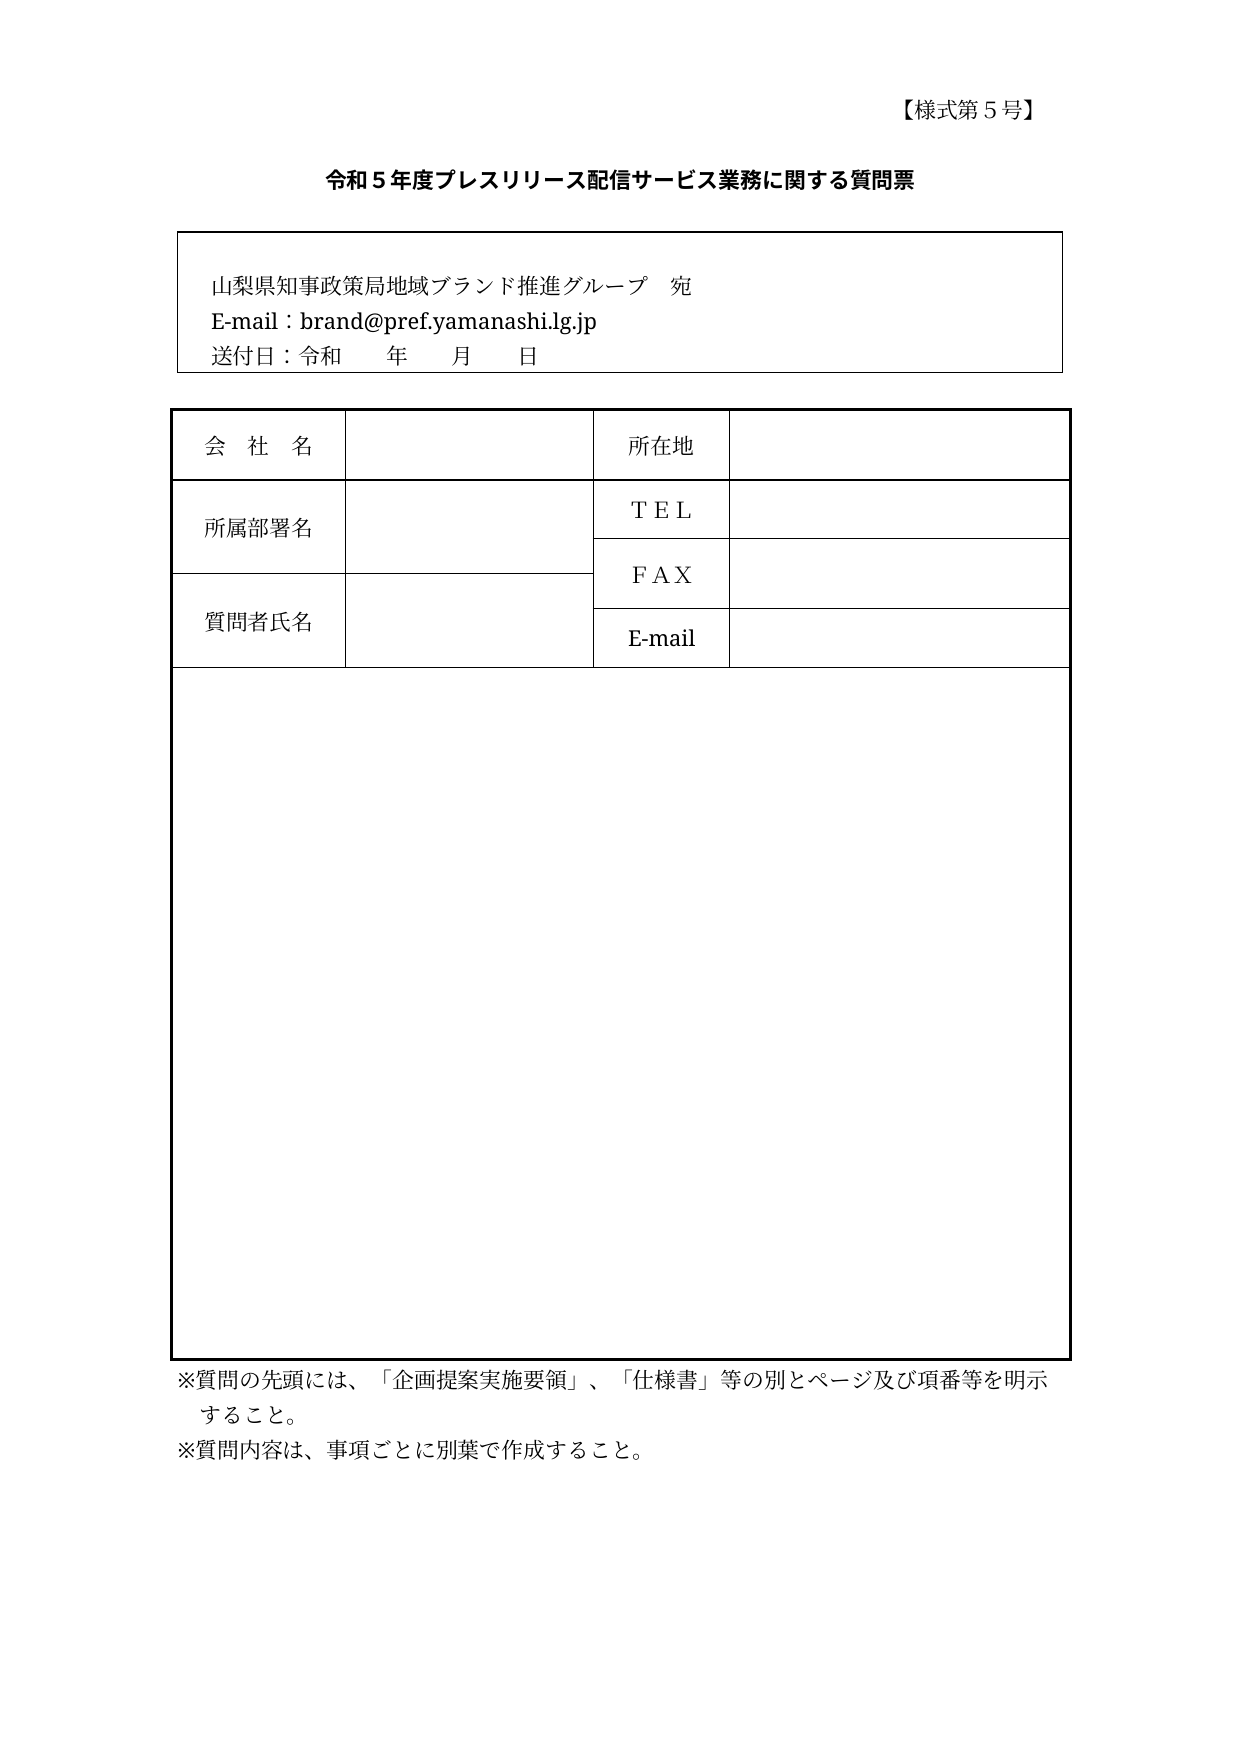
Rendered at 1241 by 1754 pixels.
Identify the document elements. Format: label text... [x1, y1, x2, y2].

table_header [346, 411, 593, 479]
table_cell [346, 481, 593, 573]
table_cell 所属部署名 [173, 481, 345, 573]
table_cell [730, 539, 1069, 608]
table_cell ＦＡＸ [594, 539, 729, 608]
text ※質問内容は、事項ごとに別葉で作成すること。 [177, 1431, 1063, 1466]
table_cell ＴＥＬ [594, 481, 729, 538]
table_header 山梨県知事政策局地域ブランド推進グループ 宛 E-mail：brand@pref.yamanashi.lg.jp 送付日：令和 年 月 日 [178, 233, 1062, 372]
table_cell E-mail [594, 609, 729, 667]
table_cell [173, 668, 1069, 1358]
table_cell [730, 609, 1069, 667]
table_cell [346, 574, 593, 667]
text ※質問の先頭には、「企画提案実施要領」、「仕様書」等の別とページ及び項番等を明示すること。 [177, 1361, 1063, 1431]
table_header [730, 411, 1069, 479]
table_cell 質問者氏名 [173, 574, 345, 667]
table_header 所在地 [594, 411, 729, 479]
text 令和５年度プレスリリース配信サービス業務に関する質問票 [177, 162, 1063, 197]
text 【様式第５号】 [215, 92, 1045, 127]
table_header 会 社 名 [173, 411, 345, 479]
table_cell [730, 481, 1069, 538]
